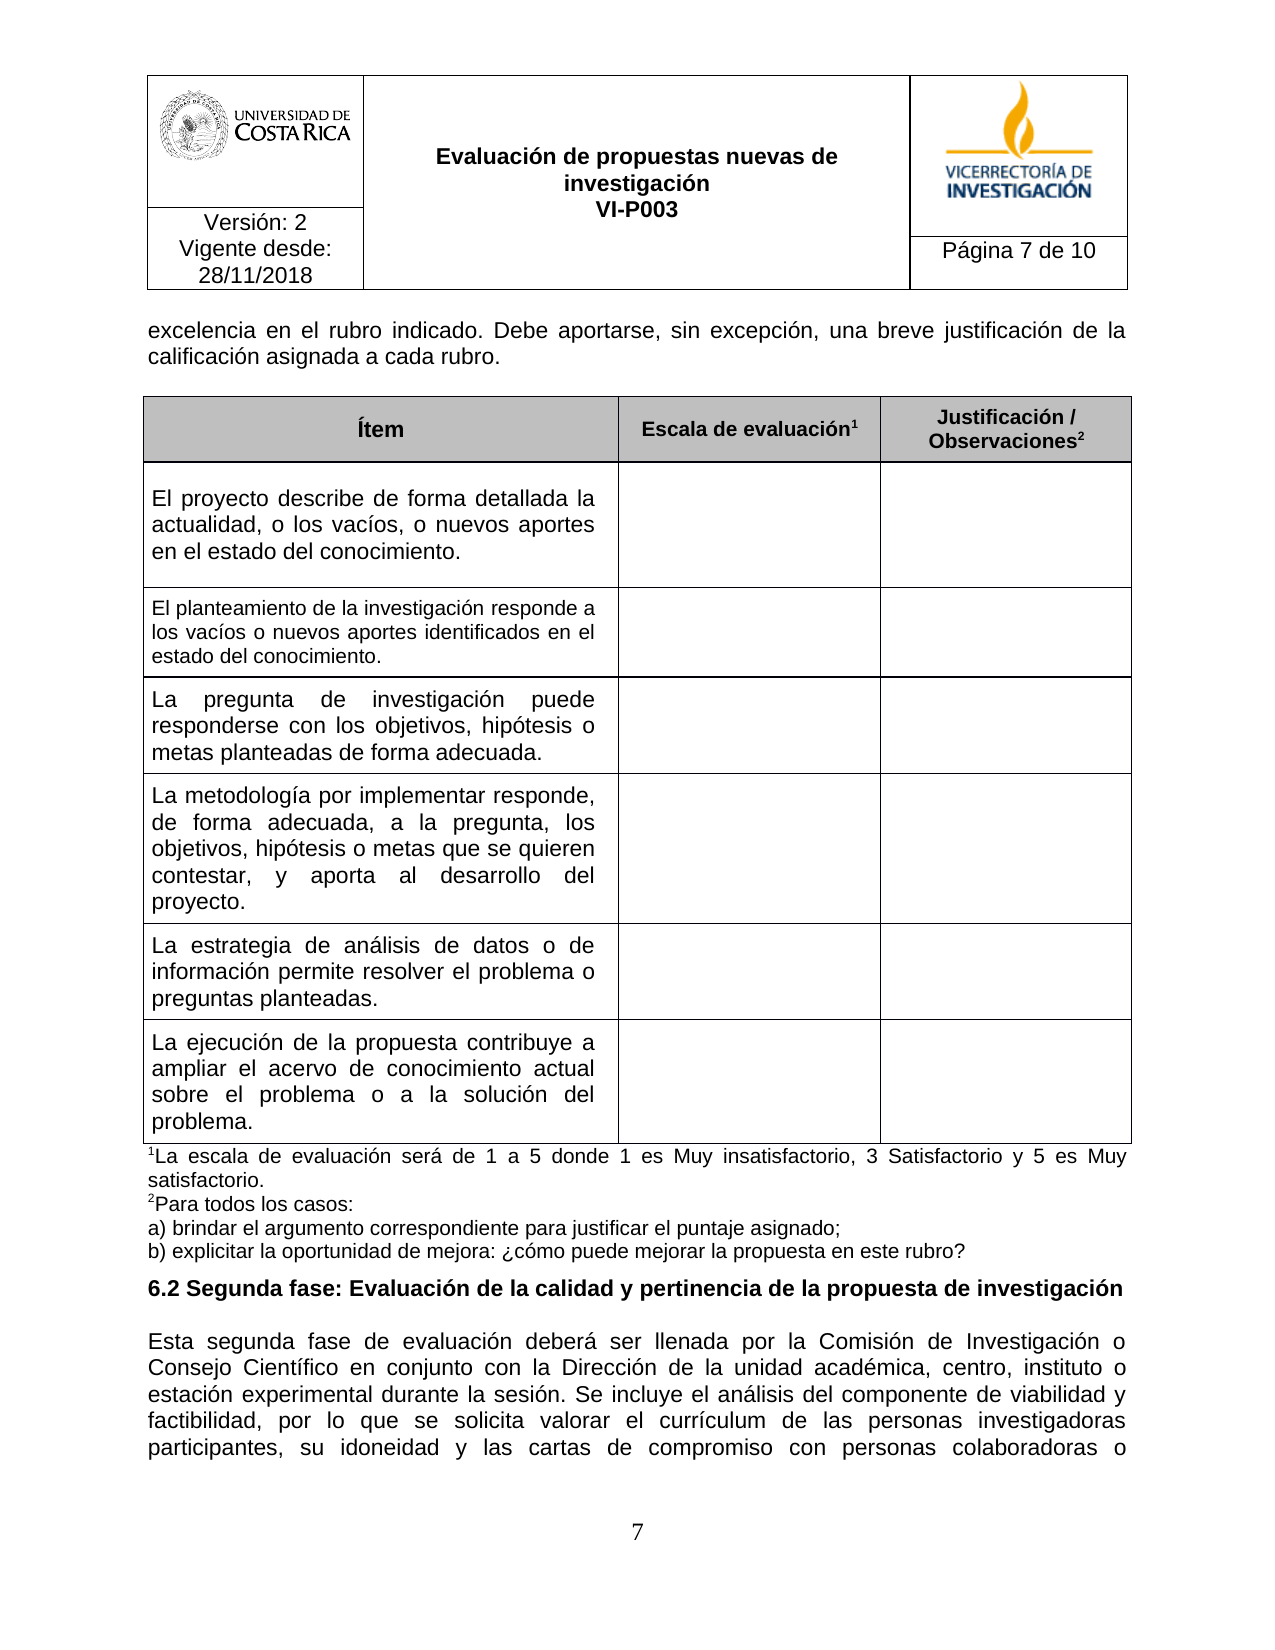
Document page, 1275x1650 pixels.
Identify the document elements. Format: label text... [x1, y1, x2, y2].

table_header Ítem [144, 397, 618, 461]
text 1La escala de evaluación será de 1 a 5 donde 1 es Muy insatisfactorio, 3 Satisfactorio y 5 es Muy satisfactorio. [148, 1144, 1127, 1191]
table_cell [619, 924, 880, 1019]
subtitle 6.2 Segunda fase: Evaluación de la calidad y pertinencia de la propuesta de investigación [148, 1275, 1127, 1302]
table_cell [619, 774, 880, 923]
table_cell [619, 588, 880, 676]
picture [159, 89, 351, 161]
table_cell [881, 463, 1131, 587]
table_cell [619, 678, 880, 773]
table_cell La estrategia de análisis de datos o de información permite resolver el problema o preguntas planteadas. [144, 924, 618, 1019]
table_cell [619, 1020, 880, 1142]
table_cell [881, 1020, 1131, 1142]
table_cell La metodología por implementar responde, de forma adecuada, a la pregunta, los objetivos, hipótesis o metas que se quieren contestar, y aporta al desarrollo del proyecto. [144, 774, 618, 923]
table_cell [881, 774, 1131, 923]
table_cell [881, 678, 1131, 773]
table_cell La ejecución de la propuesta contribuye a ampliar el acervo de conocimiento actual sobre el problema o a la solución del problema. [144, 1020, 618, 1142]
text b) explicitar la oportunidad de mejora: ¿cómo puede mejorar la propuesta en este rubro? [148, 1239, 1127, 1263]
table_cell [881, 588, 1131, 676]
text 2Para todos los casos: [148, 1191, 1127, 1215]
table_cell El planteamiento de la investigación responde a los vacíos o nuevos aportes identificados en el estado del conocimiento. [144, 588, 618, 676]
table_cell El proyecto describe de forma detallada la actualidad, o los vacíos, o nuevos aportes en el estado del conocimiento. [144, 463, 618, 587]
table_header Escala de evaluación1 [619, 397, 880, 461]
table_cell [881, 924, 1131, 1019]
table_cell [619, 463, 880, 587]
table_header Justificación / Observaciones2 [881, 397, 1131, 461]
picture [939, 79, 1106, 198]
text a) brindar el argumento correspondiente para justificar el puntaje asignado; [148, 1215, 1127, 1239]
table_cell La pregunta de investigación puede responderse con los objetivos, hipótesis o metas planteadas de forma adecuada. [144, 678, 618, 773]
